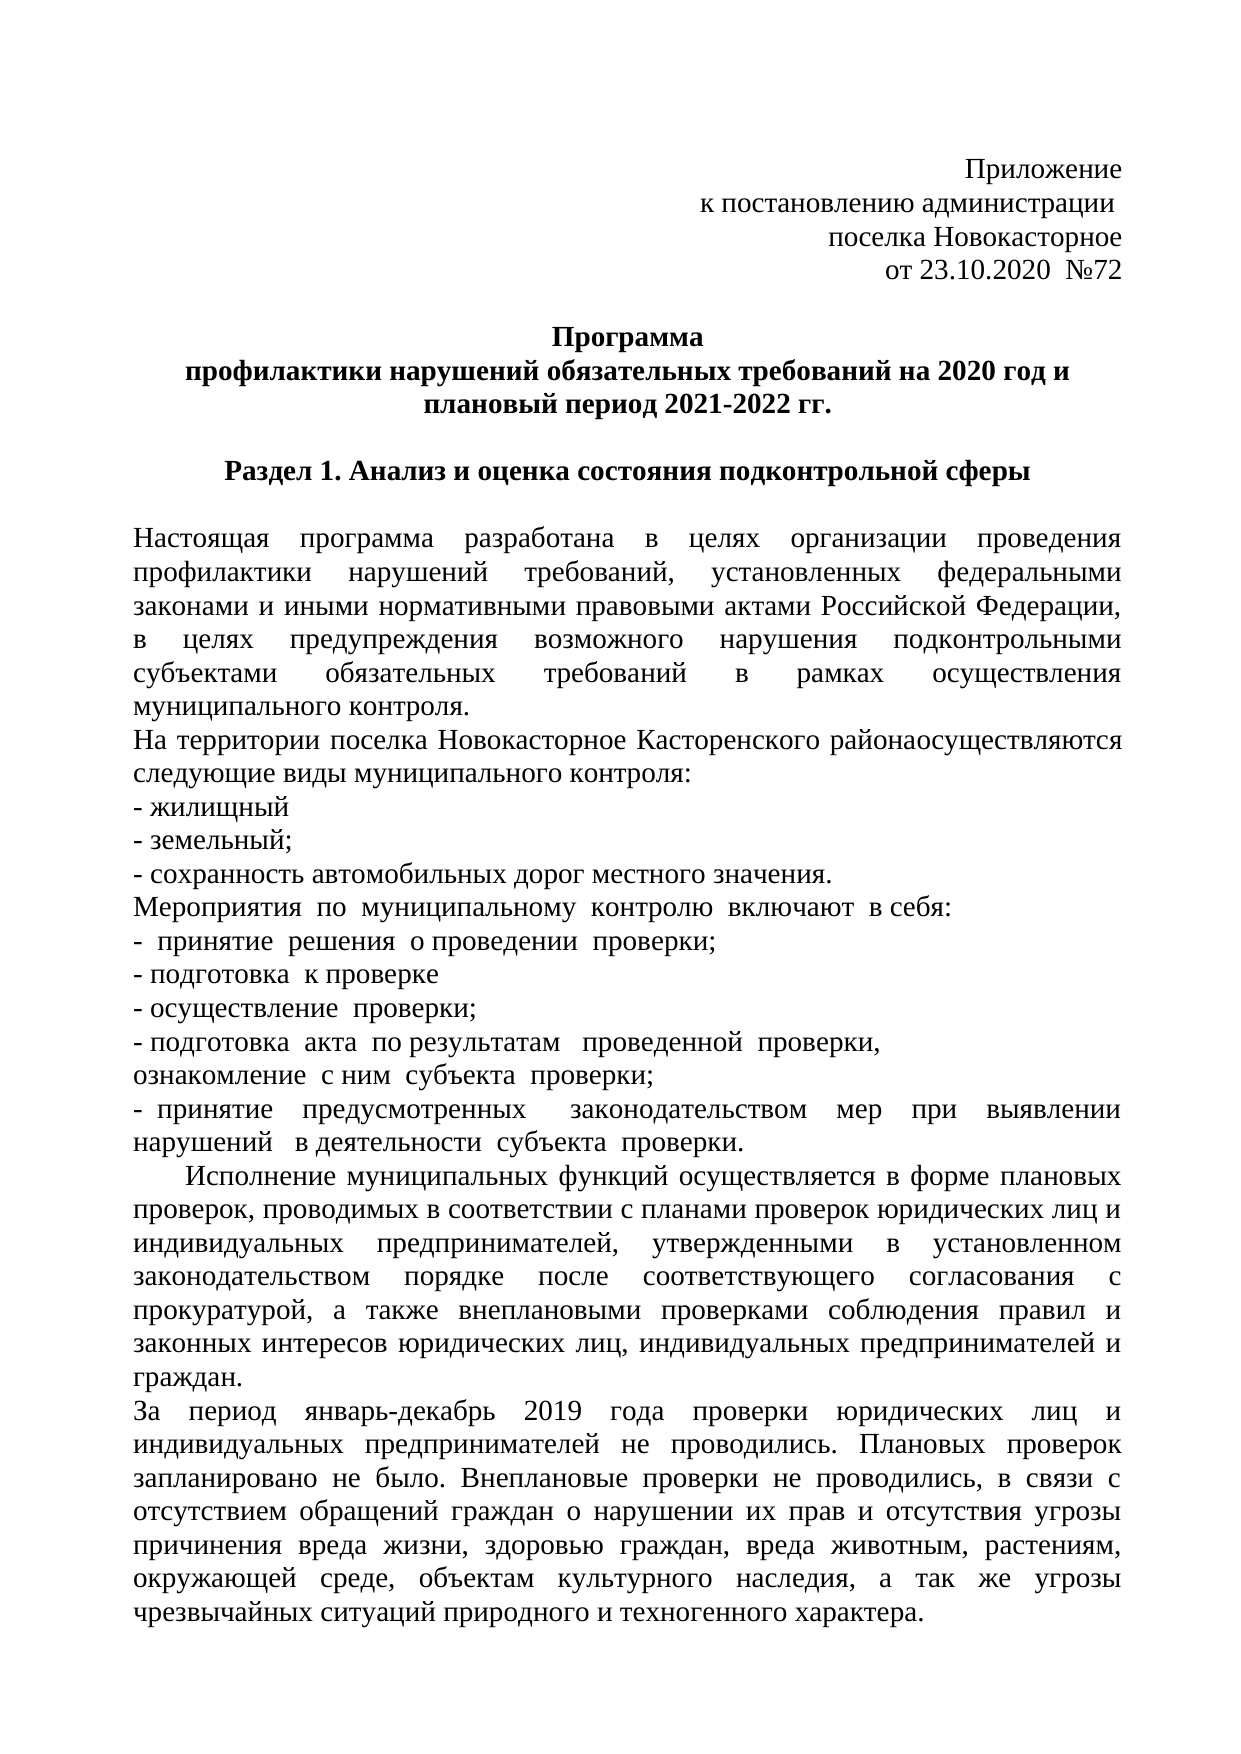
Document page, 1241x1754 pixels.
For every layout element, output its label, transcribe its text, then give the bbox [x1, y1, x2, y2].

text Программа [133, 319, 1122, 353]
text Раздел 1. Анализ и оценка состояния подконтрольной сферы [133, 453, 1122, 487]
text - земельный; [133, 822, 1122, 856]
text профилактики нарушений обязательных требований на 2020 год и плановый период 2021-2022 гг. [133, 353, 1122, 420]
text - подготовка акта по результатам проведенной проверки, [133, 1024, 1122, 1057]
text от 23.10.2020 №72 [133, 252, 1122, 286]
text - сохранность автомобильных дорог местного значения. [133, 856, 1122, 889]
text За период январь-декабрь 2019 года проверки юридических лиц и индивидуальных предпринимателей не проводились. Плановых проверок запланировано не было. Внеплановые проверки не проводились, в связи с отсутствием обращений граждан о нарушении их прав и отсутствия угрозы причинения вреда жизни, здоровью граждан, вреда животным, растениям, окружающей среде, объектам культурного наследия, а так же угрозы чрезвычайных ситуаций природного и техногенного характера. [133, 1393, 1122, 1627]
text поселка Новокасторное [133, 219, 1122, 252]
text Исполнение муниципальных функций осуществляется в форме плановых проверок, проводимых в соответствии с планами проверок юридических лиц и индивидуальных предпринимателей, утвержденными в установленном законодательством порядке после соответствующего согласования с прокуратурой, а также внеплановыми проверками соблюдения правил и законных интересов юридических лиц, индивидуальных предпринимателей и граждан. [133, 1158, 1122, 1393]
text - подготовка к проверке [133, 957, 1122, 990]
text Мероприятия по муниципальному контролю включают в себя: [133, 889, 1122, 923]
text Приложение [133, 152, 1122, 185]
list Настоящая программа разработана в целях организации проведения профилактики нарушений требований, установленных федеральными законами и иными нормативными правовыми актами Российской Федерации, в целях предупреждения возможного нарушения подконтрольными субъектами обязательных требований в рамках осуществления муниципального контроля. [133, 521, 1122, 722]
text к постановлению администрации [133, 185, 1122, 219]
text ознакомление с ним субъекта проверки; [133, 1057, 1122, 1091]
text - жилищный [133, 789, 1122, 822]
text - принятие предусмотренных законодательством мер при выявлении нарушений в деятельности субъекта проверки. [133, 1091, 1122, 1158]
text - принятие решения о проведении проверки; [133, 923, 1122, 957]
list На территории поселка Новокасторное Касторенского районаосуществляются следующие виды муниципального контроля: [133, 722, 1122, 789]
text - осуществление проверки; [133, 990, 1122, 1024]
